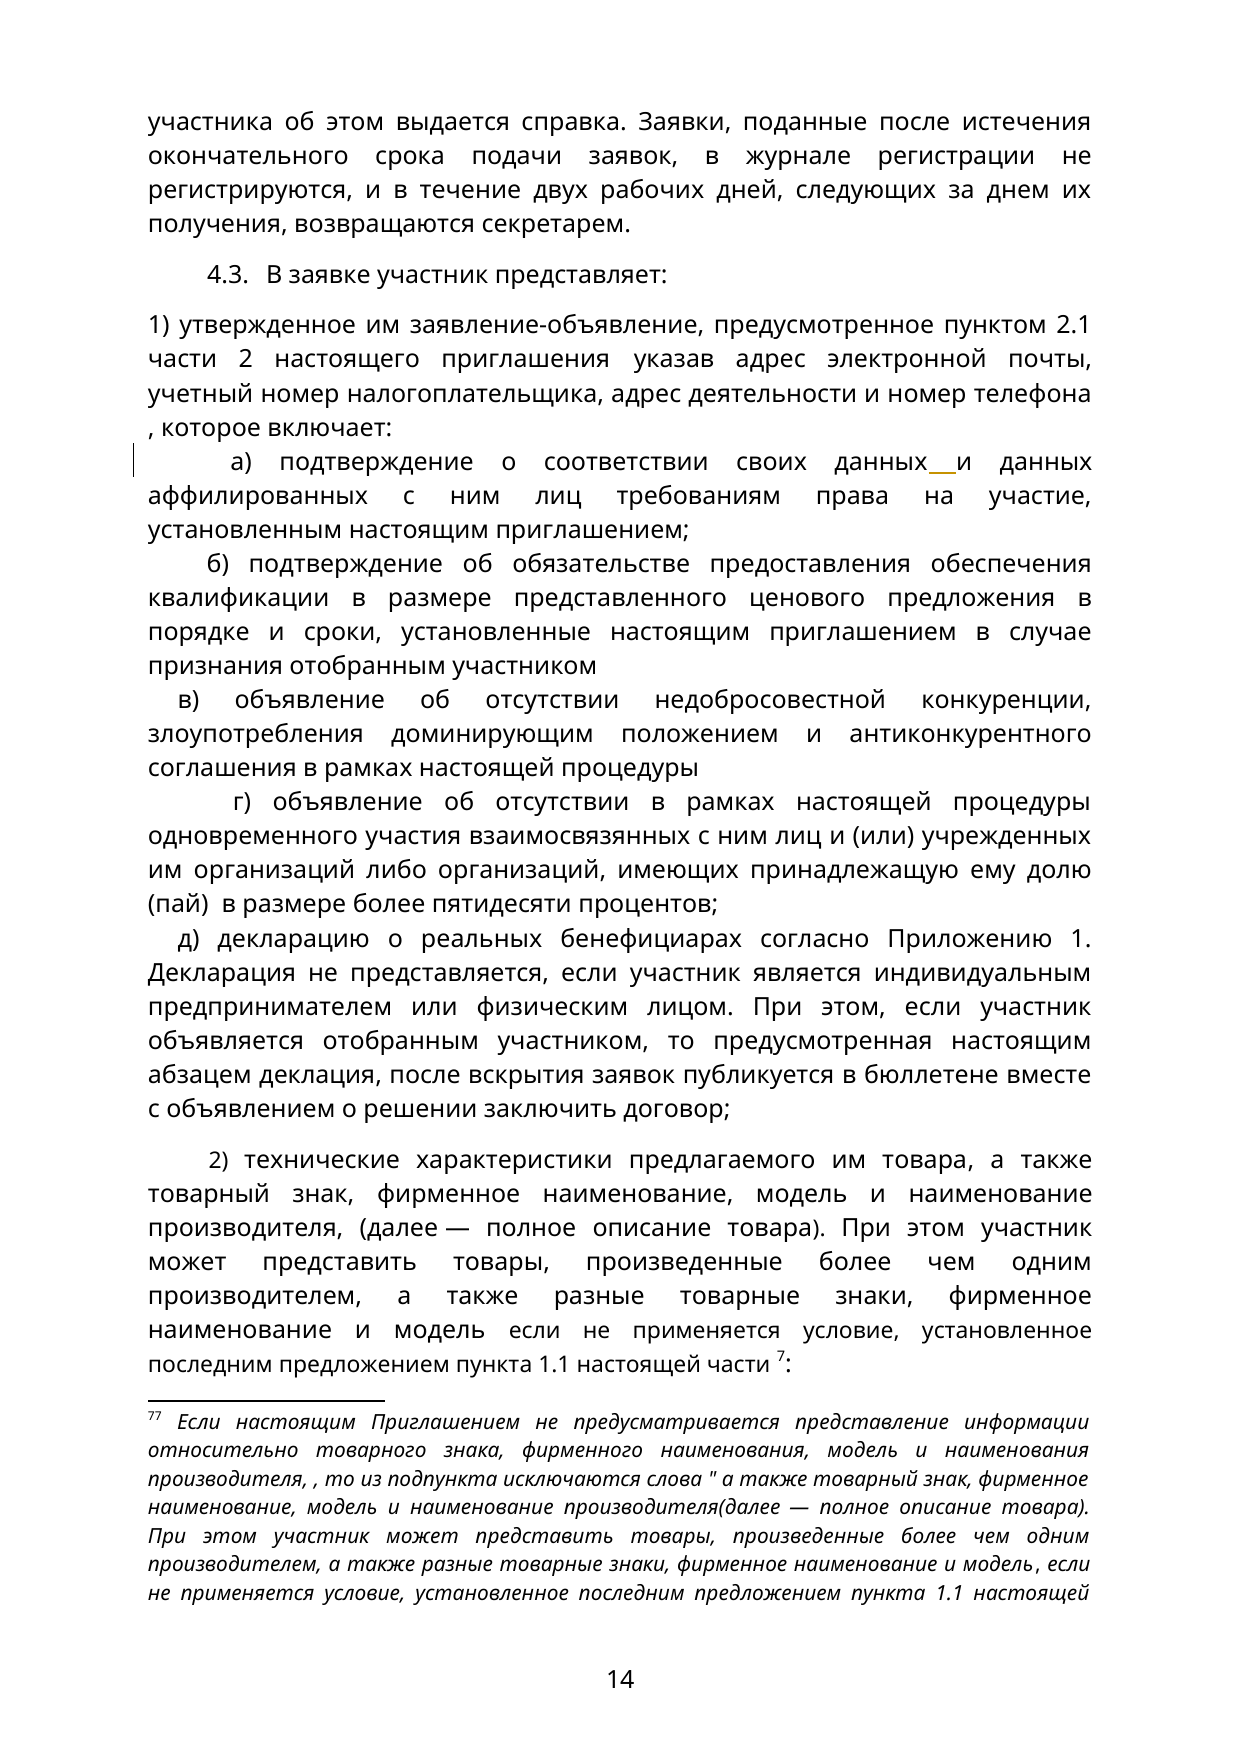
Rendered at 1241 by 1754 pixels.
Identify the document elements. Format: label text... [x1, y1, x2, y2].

text г) объявление об отсутствии в рамках настоящей процедуры одновременного участия взаимосвязянных с ним лиц и (или) учрежденных им организаций либо организаций, имеющих принадлежащую ему долю (пай) в размере более пятидесяти процентов; [148, 784, 1092, 920]
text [148, 103, 1092, 240]
text 4.3. В заявке участник представляет: [148, 256, 1092, 290]
text д) декларацию о реальных бенефициарах согласно Приложению 1. Декларация не представляется, если участник является индивидуальным предпринимателем или физическим лицом. При этом, если участник объявляется отобранным участником, то предусмотренная настоящим абзацем деклация, после вскрытия заявок публикуется в бюллетене вместе с объявлением о решении заключить договор; [148, 920, 1092, 1124]
text 1) утвержденное им заявление-объявление, предусмотренное пунктом 2.1 части 2 настоящего приглашения указав адрес электронной почты, учетный номер налогоплательщика, адрес деятельности и номер телефона , которое включает: [148, 307, 1092, 443]
text б) подтверждение об обязательстве предоставления обеспечения квалификации в размере представленного ценового предложения в порядке и сроки, установленные настоящим приглашением в случае признания отобранным участником [148, 546, 1092, 682]
text в) объявление об отсутствии недобросовестной конкуренции, злоупотребления доминирующим положением и антиконкурентного соглашения в рамках настоящей процедуры [148, 682, 1092, 784]
text 2) технические характеристики предлагаемого им товара, а также товарный знак, фирменное наименование, модель и наименование производителя, (далее — полное описание товара). При этом участник может представить товары, произведенные более чем одним производителем, а также разные товарные знаки, фирменное наименование и модель если не применяется условие, установленное последним предложением пункта 1.1 настоящей части 7: [148, 1141, 1092, 1380]
text а) подтверждение о соответствии своих данныхи данных аффилированных с ним лиц требованиям права на участие, установленным настоящим приглашением; [148, 443, 1092, 546]
